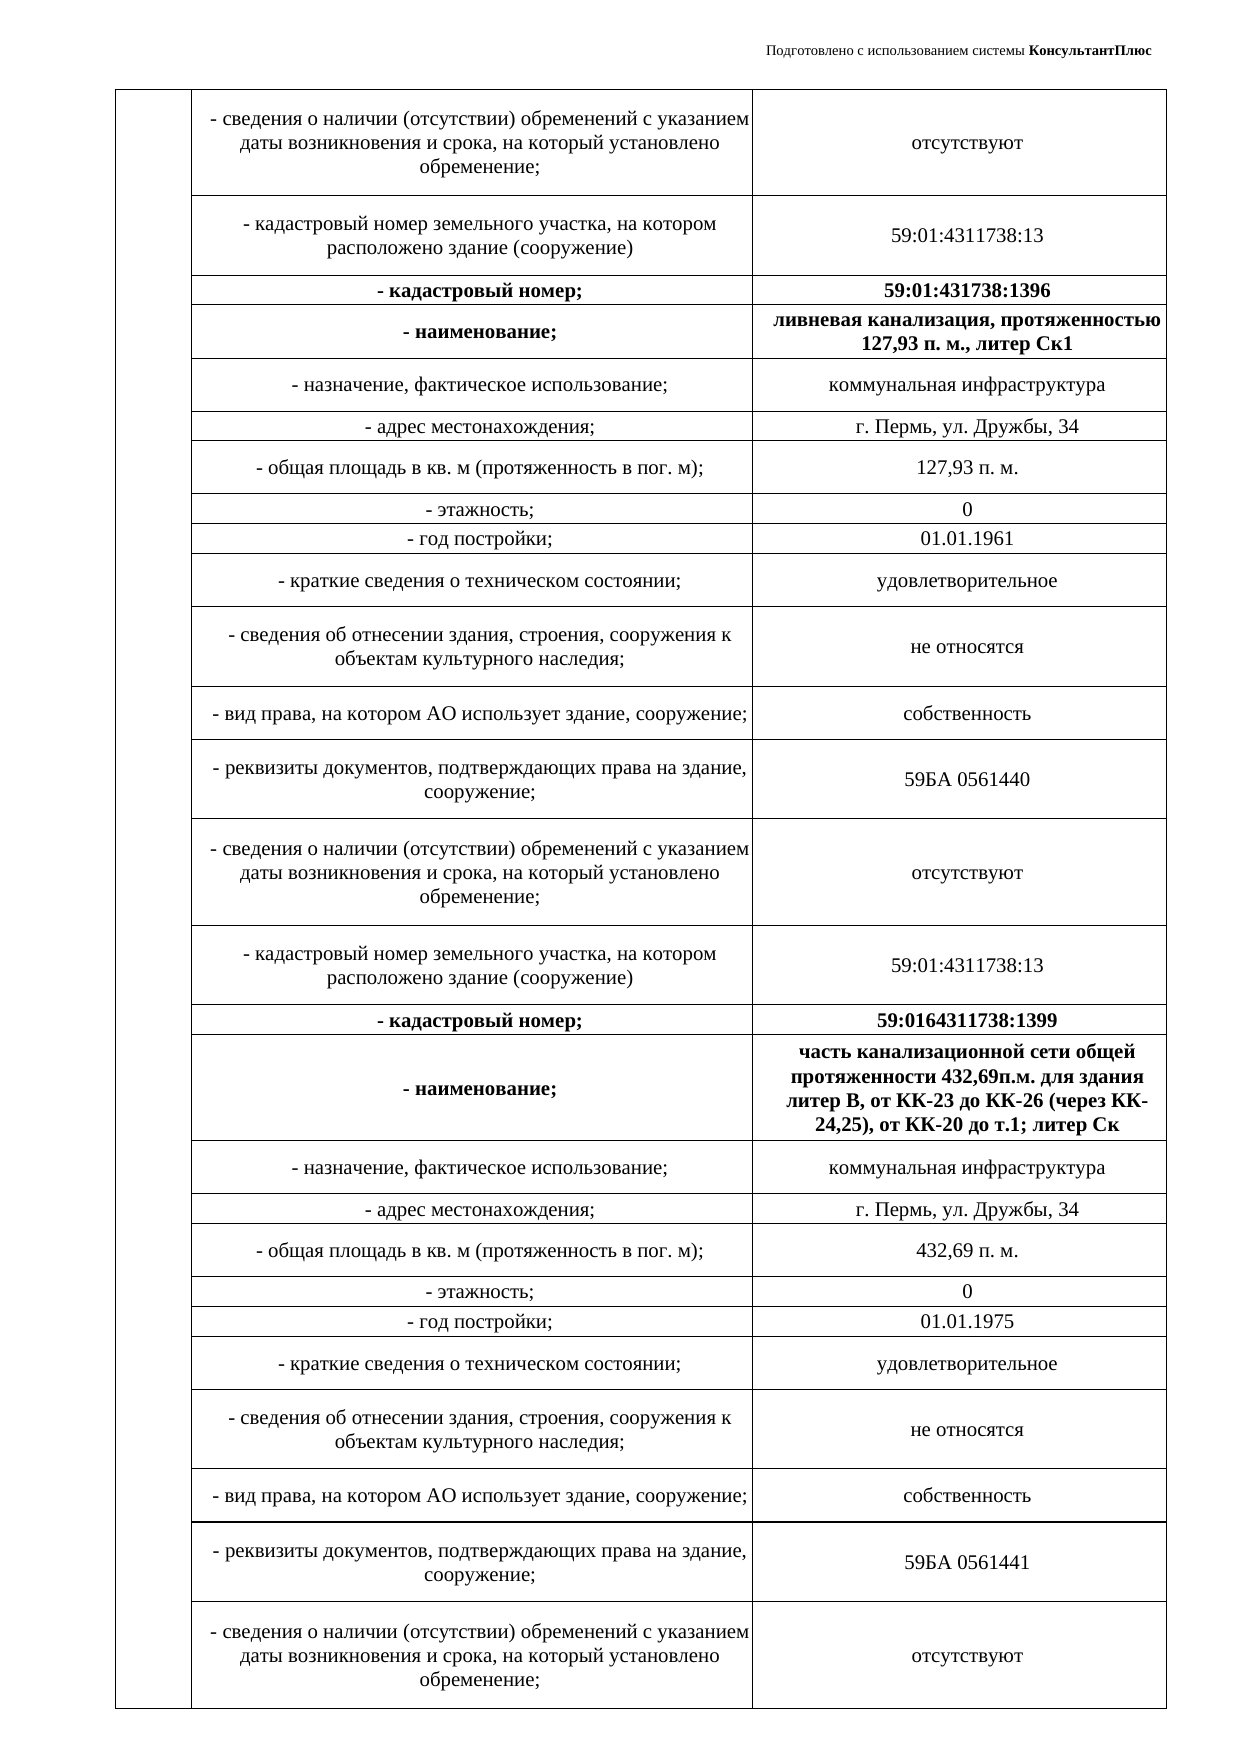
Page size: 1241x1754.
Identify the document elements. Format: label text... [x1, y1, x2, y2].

table_cell - сведения об отнесении здания, строения, сооружения к объектам культурного наследия; [192, 1390, 752, 1468]
table_cell - кадастровый номер; [192, 1005, 752, 1034]
table_cell не относятся [753, 1390, 1166, 1468]
table_cell 0 [753, 1277, 1166, 1306]
table_cell ливневая канализация, протяженностью 127,93 п. м., литер Ск1 [753, 305, 1166, 357]
table_cell - общая площадь в кв. м (протяженность в пог. м); [192, 1224, 752, 1276]
table_cell не относятся [753, 607, 1166, 686]
table_cell 0 [753, 494, 1166, 523]
table_cell - этажность; [192, 494, 752, 523]
table_cell удовлетворительное [753, 554, 1166, 606]
table_cell - наименование; [192, 1035, 752, 1140]
table_cell коммунальная инфраструктура [753, 1141, 1166, 1193]
table_cell 432,69 п. м. [753, 1224, 1166, 1276]
table_cell - кадастровый номер земельного участка, на котором расположено здание (сооружение) [192, 196, 752, 274]
table_cell - кадастровый номер; [192, 276, 752, 304]
table_cell - этажность; [192, 1277, 752, 1306]
table_cell 59:01:4311738:13 [753, 926, 1166, 1004]
table_cell отсутствуют [753, 819, 1166, 924]
table_cell 127,93 п. м. [753, 441, 1166, 493]
table_cell отсутствуют [753, 90, 1166, 195]
table_cell г. Пермь, ул. Дружбы, 34 [753, 412, 1166, 440]
table_cell отсутствуют [753, 1602, 1166, 1707]
table_cell - вид права, на котором АО использует здание, сооружение; [192, 687, 752, 739]
table_cell часть канализационной сети общей протяженности 432,69п.м. для здания литер В, от КК-23 до КК-26 (через КК-24,25), от КК-20 до т.1; литер Ск [753, 1035, 1166, 1140]
table_cell - назначение, фактическое использование; [192, 359, 752, 411]
table_cell - год постройки; [192, 1307, 752, 1336]
table_cell - сведения о наличии (отсутствии) обременений с указанием даты возникновения и срока, на который установлено обременение; [192, 1602, 752, 1707]
table_cell - кадастровый номер земельного участка, на котором расположено здание (сооружение) [192, 926, 752, 1004]
table_cell 59:01:431738:1396 [753, 276, 1166, 304]
table_cell - реквизиты документов, подтверждающих права на здание, сооружение; [192, 1523, 752, 1601]
table_cell - вид права, на котором АО использует здание, сооружение; [192, 1469, 752, 1521]
table_cell - реквизиты документов, подтверждающих права на здание, сооружение; [192, 740, 752, 818]
table_cell - краткие сведения о техническом состоянии; [192, 554, 752, 606]
table_cell 01.01.1961 [753, 524, 1166, 553]
table_cell - сведения об отнесении здания, строения, сооружения к объектам культурного наследия; [192, 607, 752, 686]
table_cell - краткие сведения о техническом состоянии; [192, 1337, 752, 1389]
table_cell - адрес местонахождения; [192, 1194, 752, 1223]
table_cell собственность [753, 1469, 1166, 1521]
table_cell - назначение, фактическое использование; [192, 1141, 752, 1193]
table_cell г. Пермь, ул. Дружбы, 34 [753, 1194, 1166, 1223]
table_cell - адрес местонахождения; [192, 412, 752, 440]
table_cell 01.01.1975 [753, 1307, 1166, 1336]
table_cell 59:0164311738:1399 [753, 1005, 1166, 1034]
table_cell - сведения о наличии (отсутствии) обременений с указанием даты возникновения и срока, на который установлено обременение; [192, 819, 752, 924]
table_cell 59БА 0561440 [753, 740, 1166, 818]
table_cell - сведения о наличии (отсутствии) обременений с указанием даты возникновения и срока, на который установлено обременение; [192, 90, 752, 195]
table_cell 59БА 0561441 [753, 1523, 1166, 1601]
table_cell собственность [753, 687, 1166, 739]
table_cell коммунальная инфраструктура [753, 359, 1166, 411]
table_cell - год постройки; [192, 524, 752, 553]
table_cell 59:01:4311738:13 [753, 196, 1166, 274]
table_cell удовлетворительное [753, 1337, 1166, 1389]
table_cell - общая площадь в кв. м (протяженность в пог. м); [192, 441, 752, 493]
table_cell - наименование; [192, 305, 752, 357]
